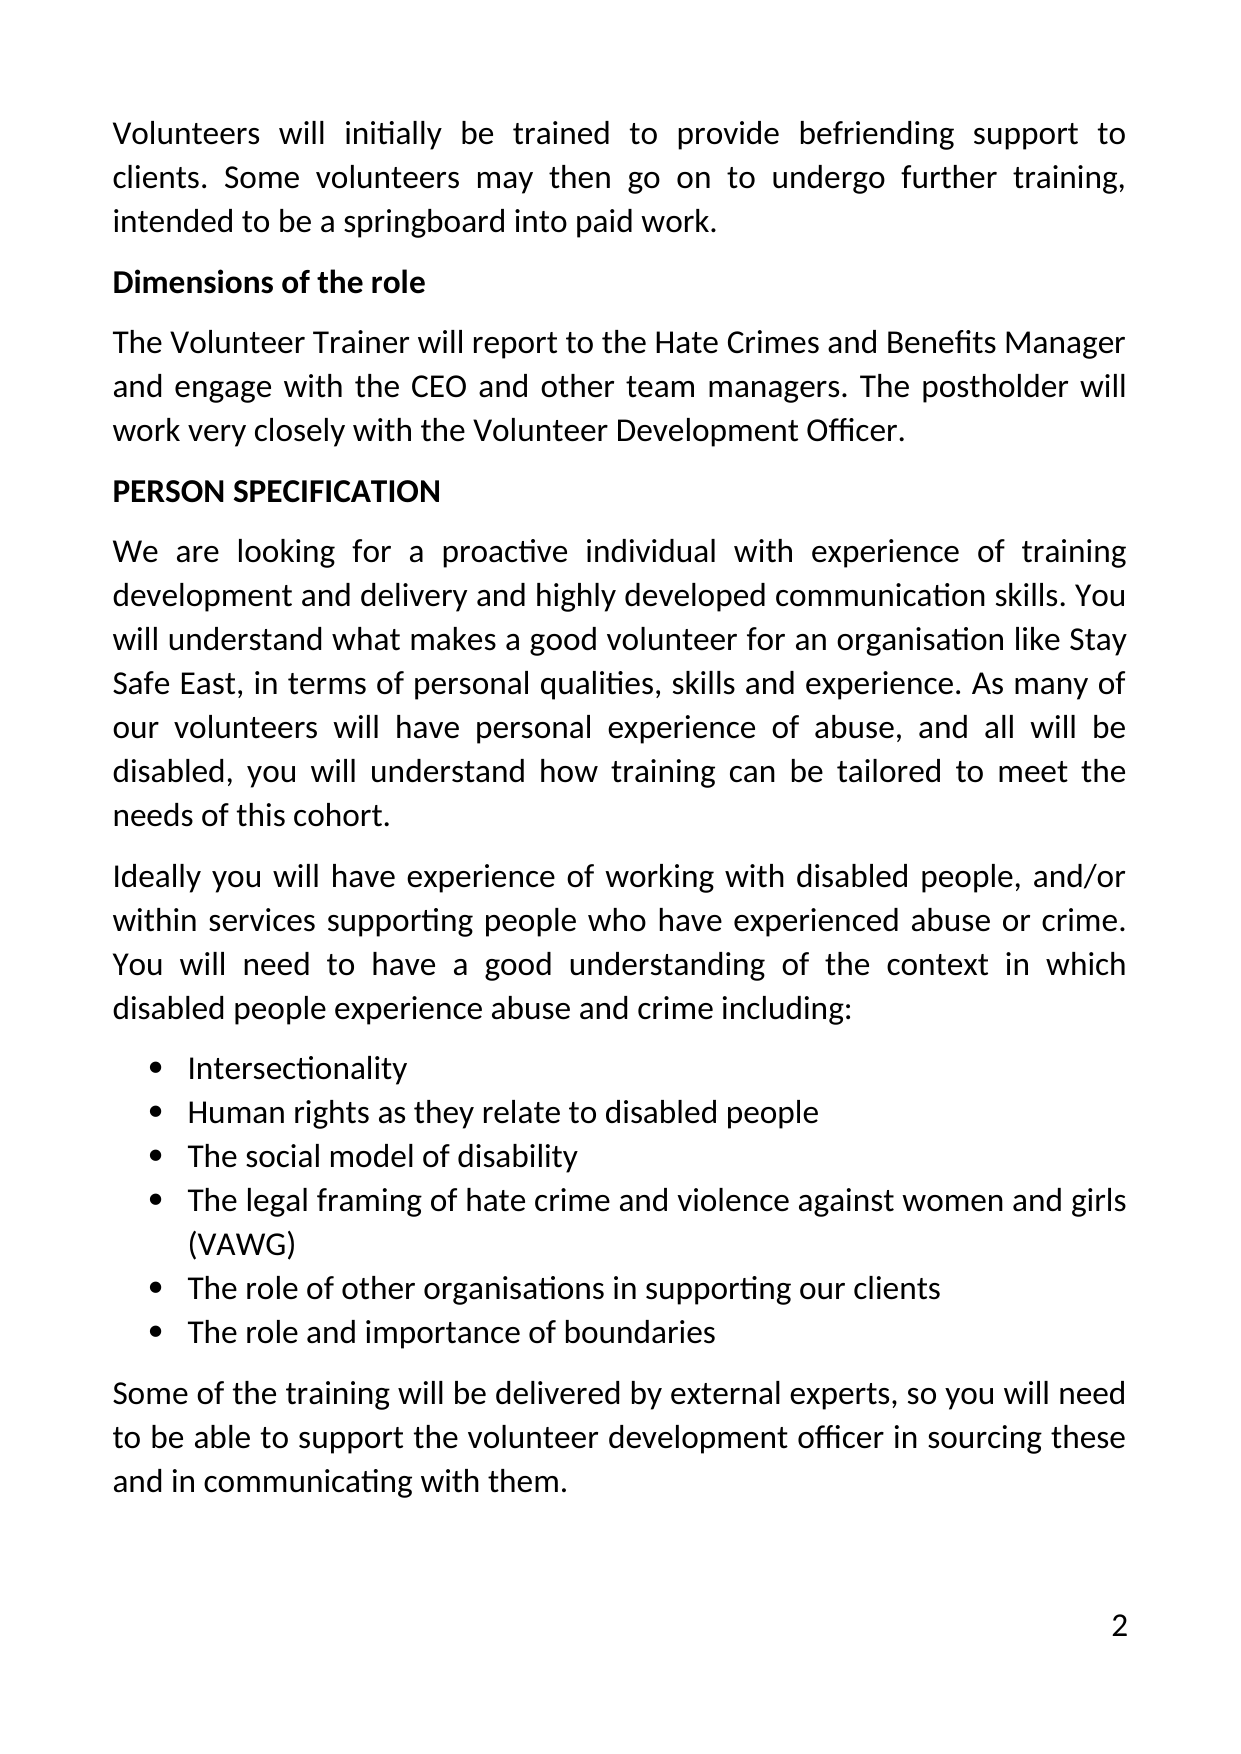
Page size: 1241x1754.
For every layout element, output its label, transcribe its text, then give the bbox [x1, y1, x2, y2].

list Human rights as they relate to disabled people [150, 1091, 1128, 1132]
list Intersectionality [150, 1047, 1128, 1088]
text PERSON SPECIFICATION [112, 470, 1128, 511]
text Ideally you will have experience of working with disabled people, and/or within services supporting people who have experienced abuse or crime. You will need to have a good understanding of the context in which disabled people experience abuse and crime including: [112, 855, 1128, 1027]
list The role of other organisations in supporting our clients [150, 1267, 1128, 1308]
text Dimensions of the role [112, 261, 1128, 301]
text The Volunteer Trainer will report to the Hate Crimes and Benefits Manager and engage with the CEO and other team managers. The postholder will work very closely with the Volunteer Development Officer. [112, 321, 1128, 450]
list The role and importance of boundaries [150, 1311, 1128, 1352]
text We are looking for a proactive individual with experience of training development and delivery and highly developed communication skills. You will understand what makes a good volunteer for an organisation like Stay Safe East, in terms of personal qualities, skills and experience. As many of our volunteers will have personal experience of abuse, and all will be disabled, you will understand how training can be tailored to meet the needs of this cohort. [112, 531, 1128, 835]
text Some of the training will be delivered by external experts, so you will need to be able to support the volunteer development officer in sourcing these and in communicating with them. [112, 1372, 1128, 1500]
text Volunteers will initially be trained to provide befriending support to clients. Some volunteers may then go on to undergo further training, intended to be a springboard into paid work. [112, 112, 1128, 241]
list The social model of disability [150, 1135, 1128, 1176]
list The legal framing of hate crime and violence against women and girls (VAWG) [150, 1179, 1128, 1264]
